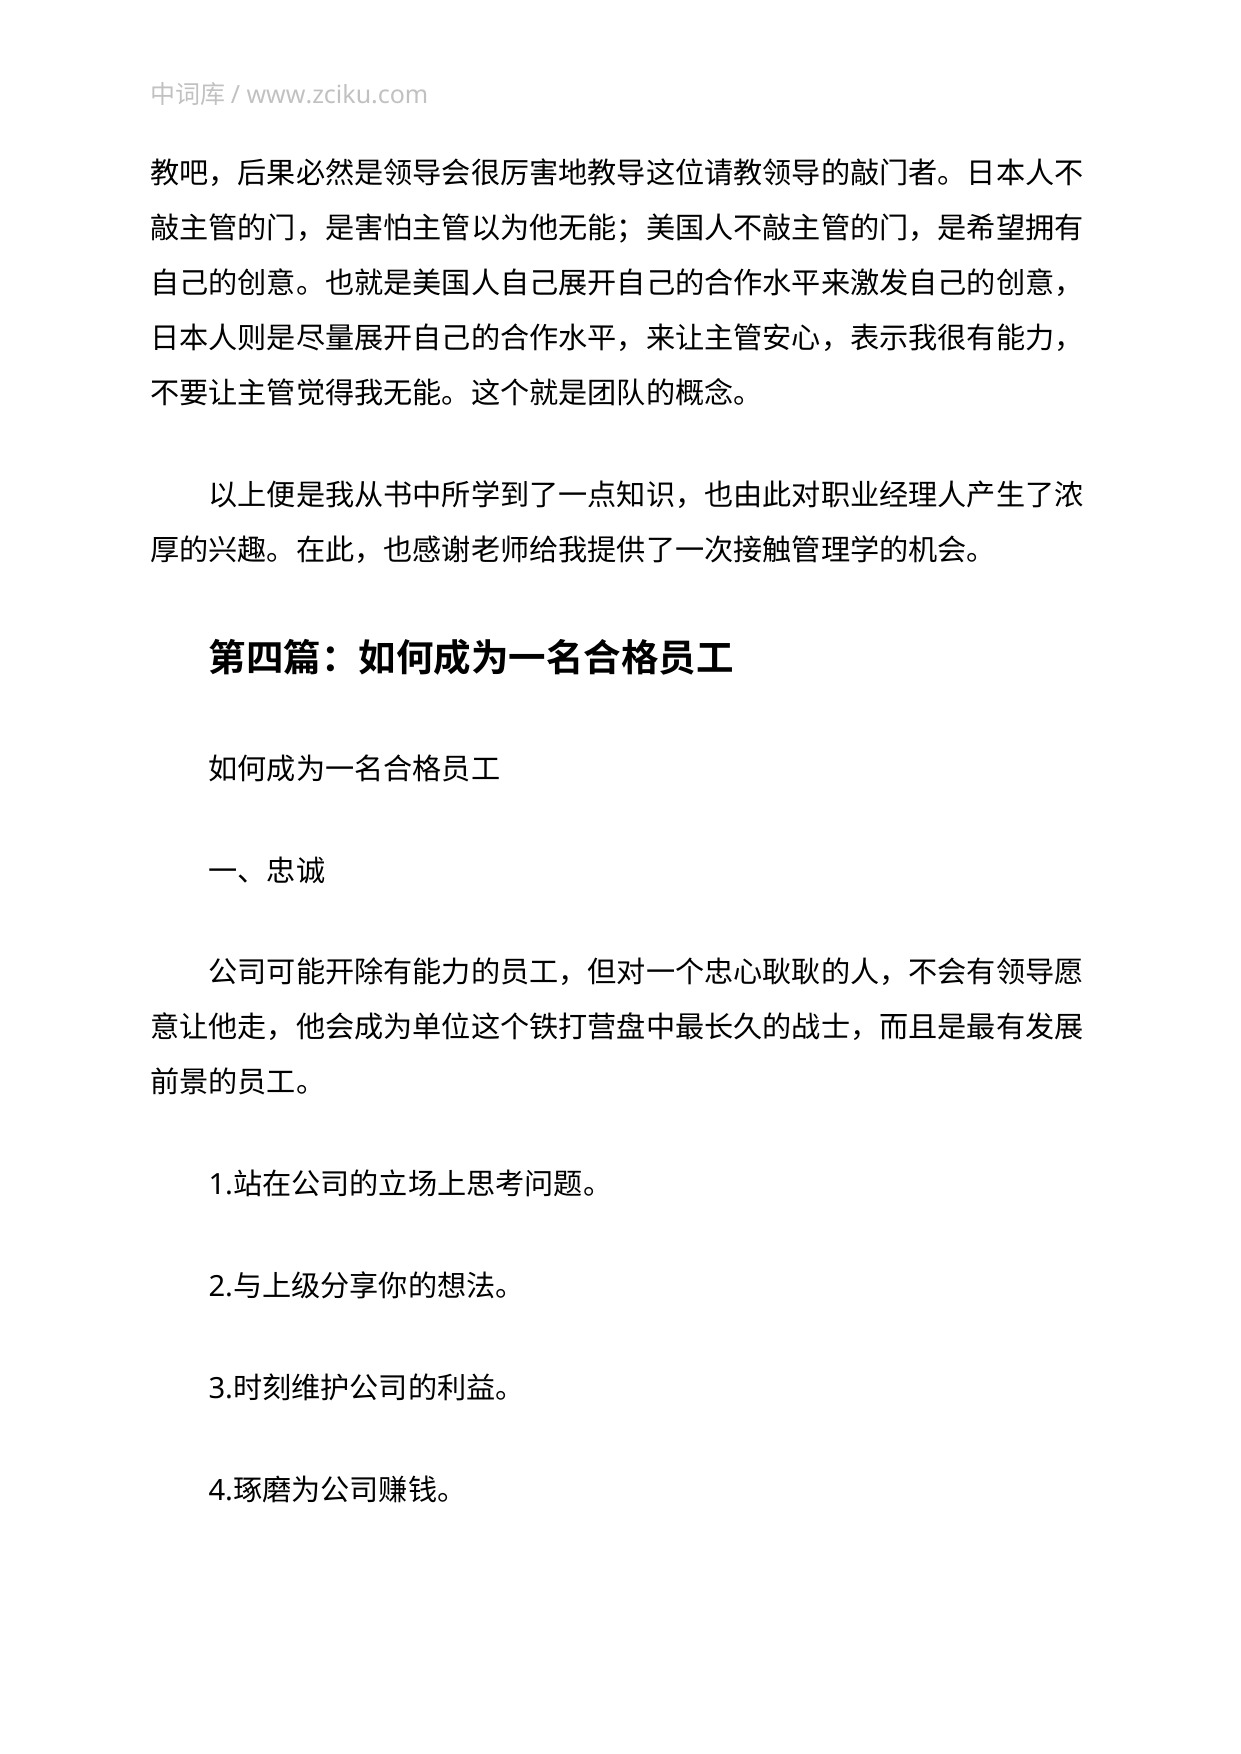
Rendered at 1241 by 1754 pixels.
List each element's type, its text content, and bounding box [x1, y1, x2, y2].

text 3.时刻维护公司的利益。 [150, 1364, 1090, 1407]
text 如何成为一名合格员工 [150, 745, 1090, 788]
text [150, 150, 1090, 412]
text 2.与上级分享你的想法。 [150, 1262, 1090, 1305]
text 一、忠诚 [150, 847, 1090, 889]
text 第四篇：如何成为一名合格员工 [150, 628, 1090, 682]
text 以上便是我从书中所学到了一点知识，也由此对职业经理人产生了浓厚的兴趣。在此，也感谢老师给我提供了一次接触管理学的机会。 [150, 471, 1090, 568]
text 1.站在公司的立场上思考问题。 [150, 1161, 1090, 1203]
text 4.琢磨为公司赚钱。 [150, 1466, 1090, 1509]
text 公司可能开除有能力的员工，但对一个忠心耿耿的人，不会有领导愿意让他走，他会成为单位这个铁打营盘中最长久的战士，而且是最有发展前景的员工。 [150, 949, 1090, 1101]
